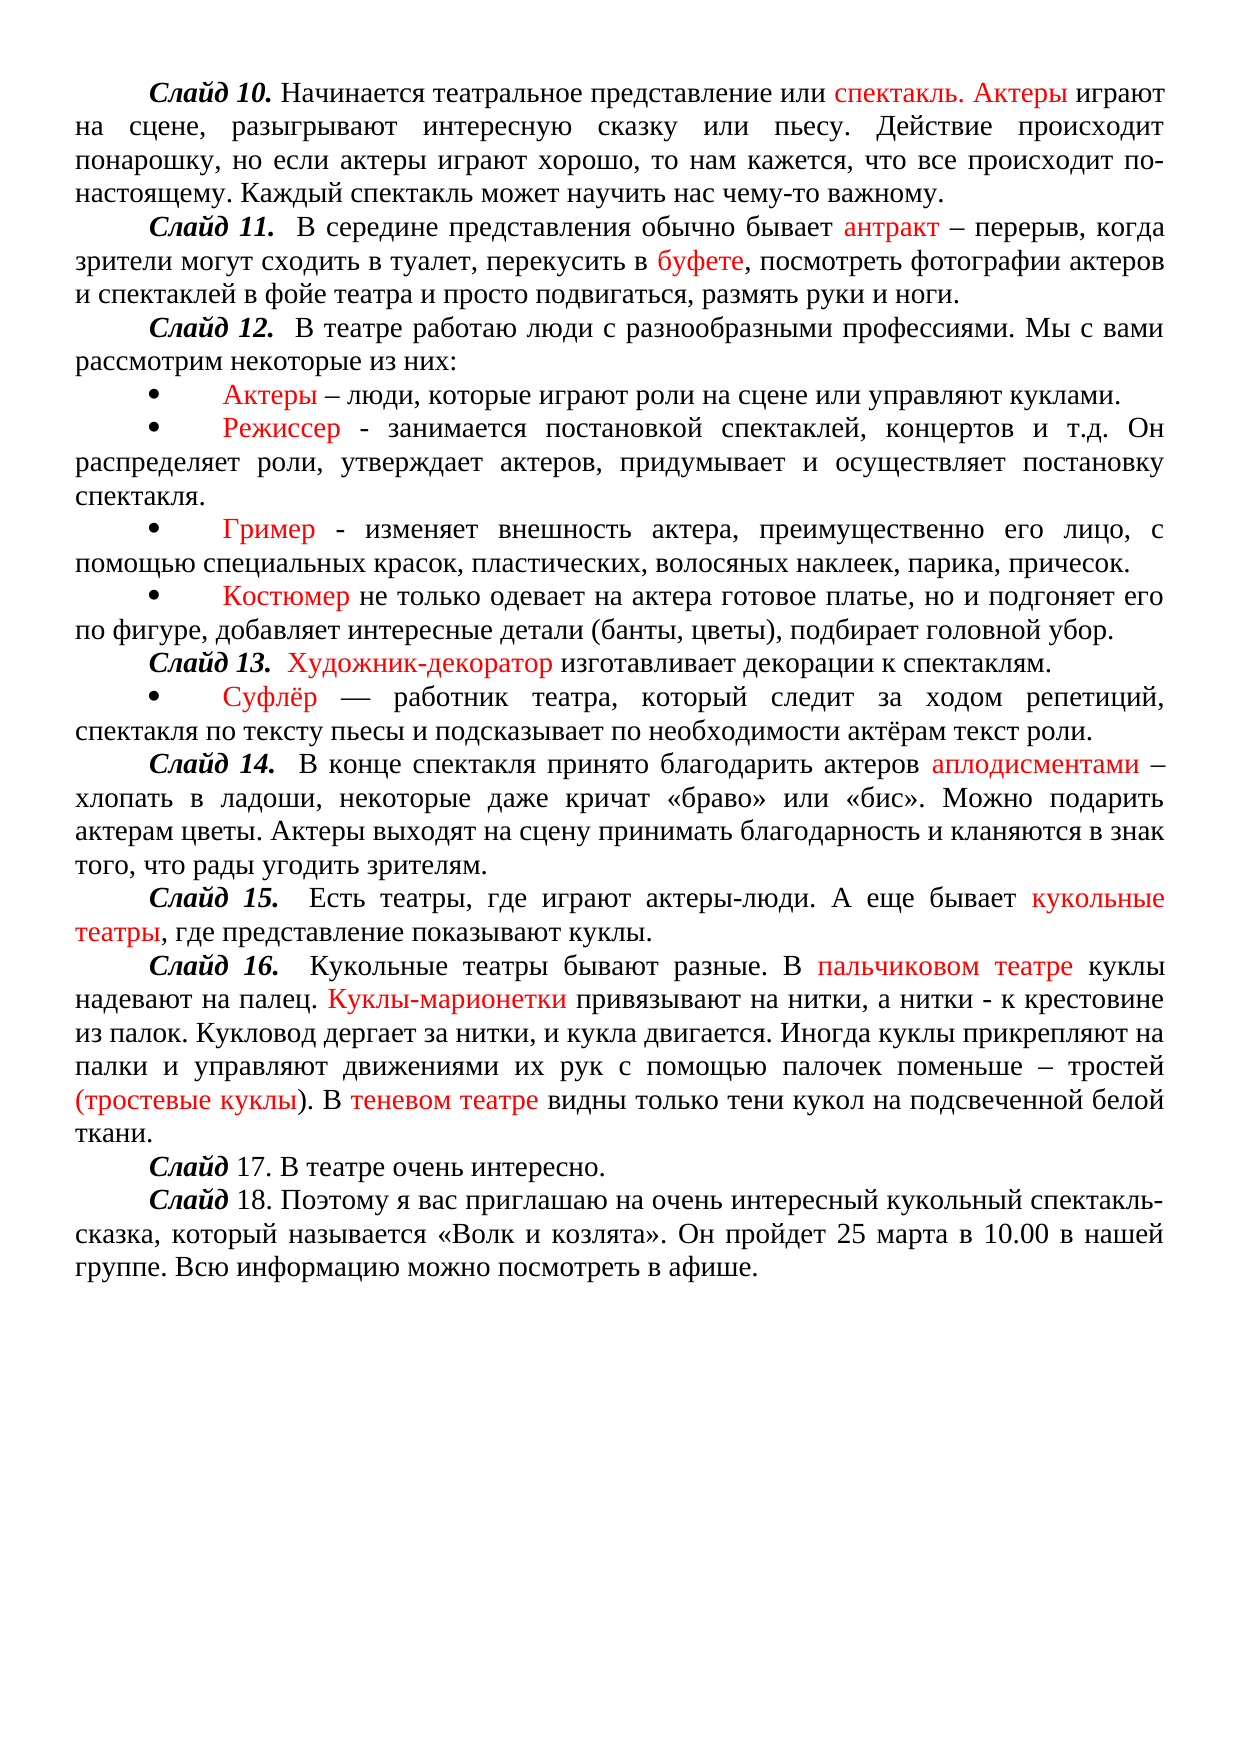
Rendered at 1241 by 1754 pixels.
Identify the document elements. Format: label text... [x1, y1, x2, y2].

text Слайд 18. Поэтому я вас приглашаю на очень интересный кукольный спектакль-сказка, который называется «Волк и козлята». Он пройдет 25 марта в 10.00 в нашей группе. Всю информацию можно посмотреть в афише. [75, 1182, 1165, 1283]
text Слайд 10. Начинается театральное представление или спектакль. Актеры играют на сцене, разыгрывают интересную сказку или пьесу. Действие происходит понарошку, но если актеры играют хорошо, то нам кажется, что все происходит по-настоящему. Каждый спектакль может научить нас чему-то важному. [75, 75, 1165, 209]
text Слайд 12. В театре работаю люди с разнообразными профессиями. Мы с вами рассмотрим некоторые из них: [75, 310, 1165, 377]
text Слайд 11. В середине представления обычно бывает антракт – перерыв, когда зрители могут сходить в туалет, перекусить в буфете, посмотреть фотографии актеров и спектаклей в фойе театра и просто подвигаться, размять руки и ноги. [75, 209, 1165, 310]
list Актеры – люди, которые играют роли на сцене или управляют куклами. [75, 377, 1165, 411]
list Суфлёр — работник театра, который следит за ходом репетиций, спектакля по тексту пьесы и подсказывает по необходимости актёрам текст роли. [75, 679, 1165, 746]
list Костюмер не только одевает на актера готовое платье, но и подгоняет его по фигуре, добавляет интересные детали (банты, цветы), подбирает головной убор. [75, 578, 1165, 646]
list Режиссер - занимается постановкой спектаклей, концертов и т.д. Он распределяет роли, утверждает актеров, придумывает и осуществляет постановку спектакля. [75, 411, 1165, 511]
text Слайд 16. Кукольные театры бывают разные. В пальчиковом театре куклы надевают на палец. Куклы-марионетки привязывают на нитки, а нитки - к крестовине из палок. Кукловод дергает за нитки, и кукла двигается. Иногда куклы прикрепляют на палки и управляют движениями их рук с помощью палочек поменьше – тростей (тростевые куклы). В теневом театре видны только тени кукол на подсвеченной белой ткани. [75, 948, 1165, 1149]
text Слайд 17. В театре очень интересно. [75, 1149, 1165, 1182]
text Слайд 14. В конце спектакля принято благодарить актеров аплодисментами – хлопать в ладоши, некоторые даже кричат «браво» или «бис». Можно подарить актерам цветы. Актеры выходят на сцену принимать благодарность и кланяются в знак того, что рады угодить зрителям. [75, 746, 1165, 881]
list Гример - изменяет внешность актера, преимущественно его лицо, с помощью специальных красок, пластических, волосяных наклеек, парика, причесок. [75, 511, 1165, 578]
text Слайд 13. Художник-декоратор изготавливает декорации к спектаклям. [149, 646, 1165, 679]
text Слайд 15. Есть театры, где играют актеры-люди. А еще бывает кукольные театры, где представление показывают куклы. [75, 881, 1165, 948]
